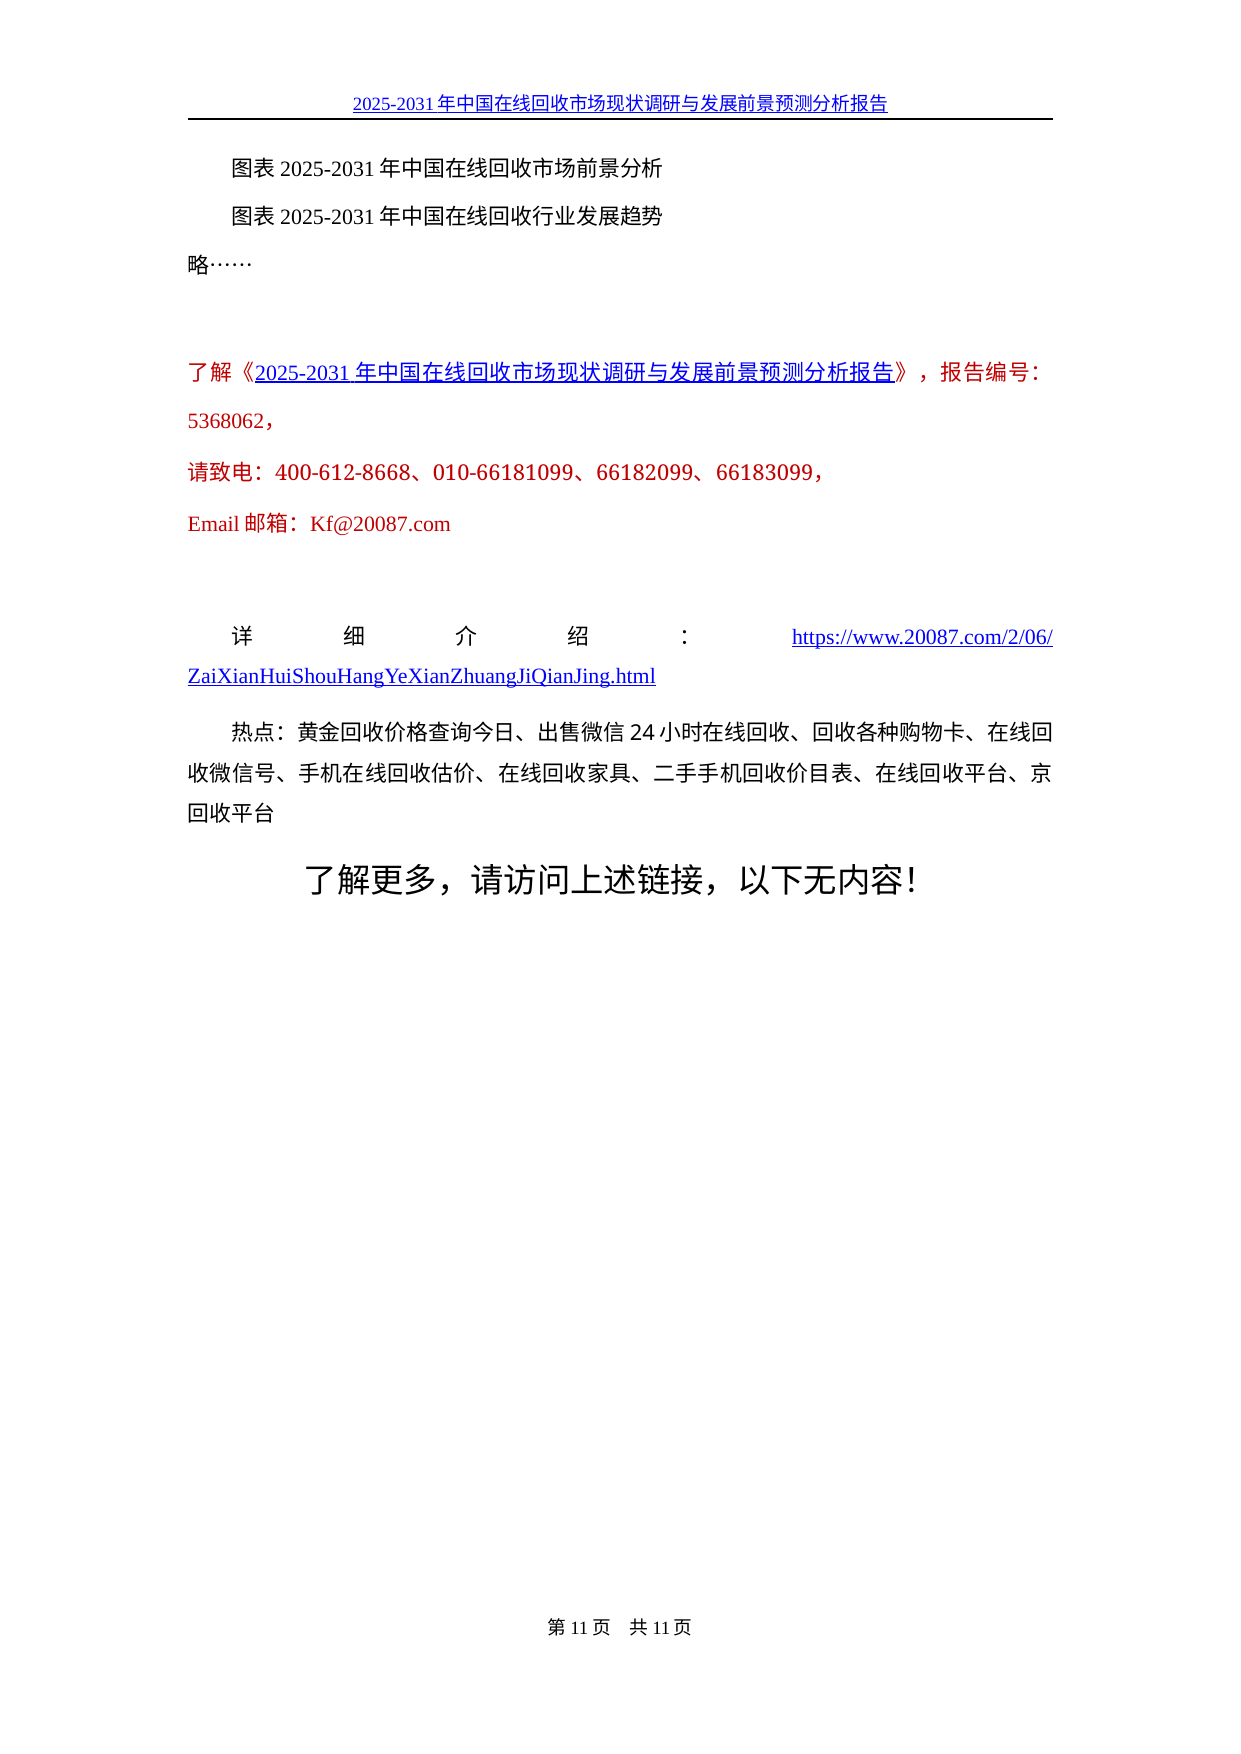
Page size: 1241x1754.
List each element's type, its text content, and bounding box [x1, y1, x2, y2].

text 热点：黄金回收价格查询今日、出售微信24小时在线回收、回收各种购物卡、在线回收微信号、手机在线回收估价、在线回收家具、二手手机回收价目表、在线回收平台、京回收平台 [187, 714, 1053, 828]
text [187, 150, 1053, 280]
text 详细介绍：https://www.20087.com/2/06/ZaiXianHuiShouHangYeXianZhuangJiQianJing.html [187, 619, 1053, 692]
text 了解《2025-2031年中国在线回收市场现状调研与发展前景预测分析报告》，报告编号：5368062， [187, 354, 1053, 435]
title 了解更多，请访问上述链接，以下无内容！ [187, 846, 1053, 911]
text Email邮箱：Kf@20087.com [187, 506, 1053, 538]
text 请致电：400-612-8668、010-66181099、66182099、66183099， [187, 454, 1053, 487]
